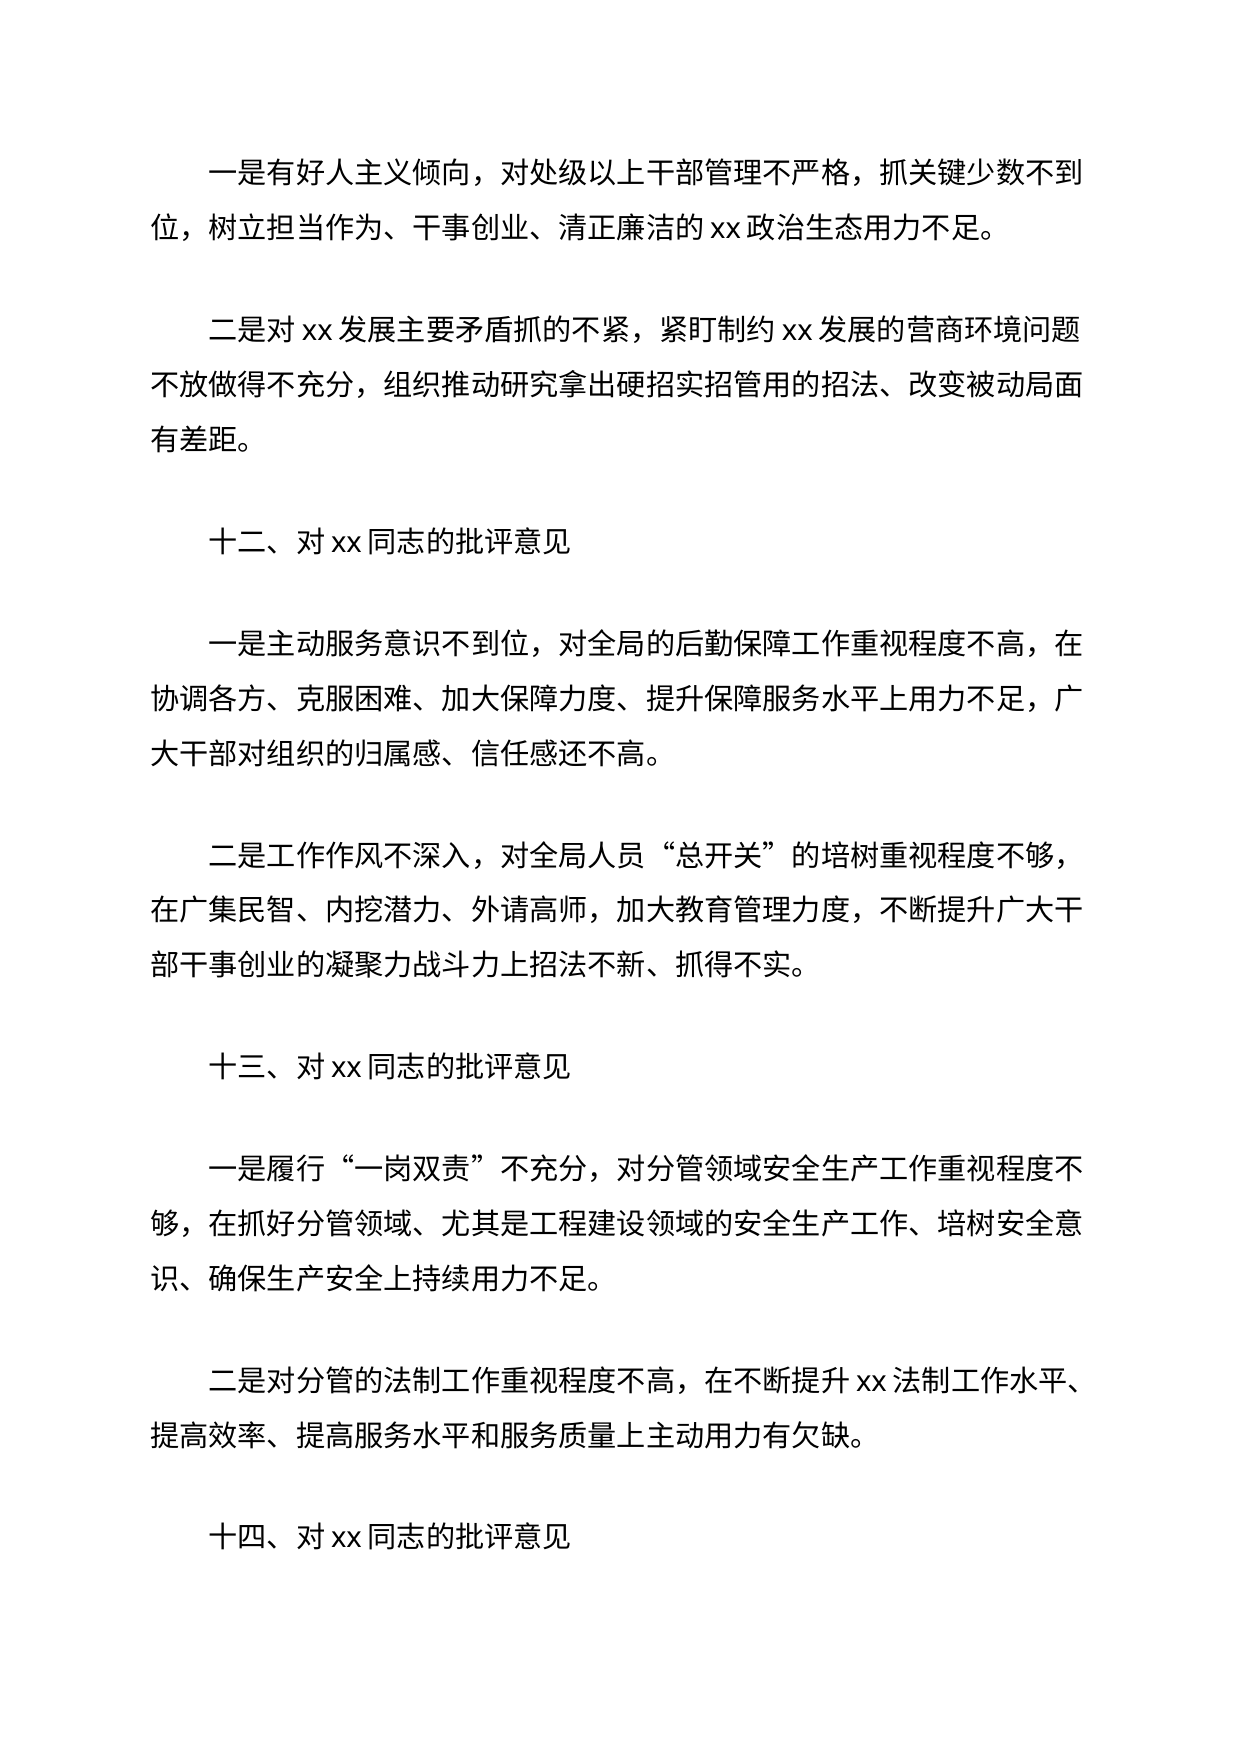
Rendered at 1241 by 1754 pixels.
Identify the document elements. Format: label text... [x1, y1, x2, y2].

text 一是主动服务意识不到位，对全局的后勤保障工作重视程度不高，在协调各方、克服困难、加大保障力度、提升保障服务水平上用力不足，广大干部对组织的归属感、信任感还不高。 [150, 621, 1090, 773]
text 十三、对xx同志的批评意见 [150, 1044, 1090, 1086]
text 二是工作作风不深入，对全局人员“总开关”的培树重视程度不够，在广集民智、内挖潜力、外请高师，加大教育管理力度，不断提升广大干部干事创业的凝聚力战斗力上招法不新、抓得不实。 [150, 832, 1090, 984]
text 一是有好人主义倾向，对处级以上干部管理不严格，抓关键少数不到位，树立担当作为、干事创业、清正廉洁的xx政治生态用力不足。 [150, 150, 1090, 247]
text 一是履行“一岗双责”不充分，对分管领域安全生产工作重视程度不够，在抓好分管领域、尤其是工程建设领域的安全生产工作、培树安全意识、确保生产安全上持续用力不足。 [150, 1146, 1090, 1298]
text 十二、对xx同志的批评意见 [150, 518, 1090, 561]
text 二是对分管的法制工作重视程度不高，在不断提升xx法制工作水平、提高效率、提高服务水平和服务质量上主动用力有欠缺。 [150, 1357, 1090, 1454]
text 二是对xx发展主要矛盾抓的不紧，紧盯制约xx发展的营商环境问题不放做得不充分，组织推动研究拿出硬招实招管用的招法、改变被动局面有差距。 [150, 307, 1090, 459]
text 十四、对xx同志的批评意见 [150, 1514, 1090, 1556]
